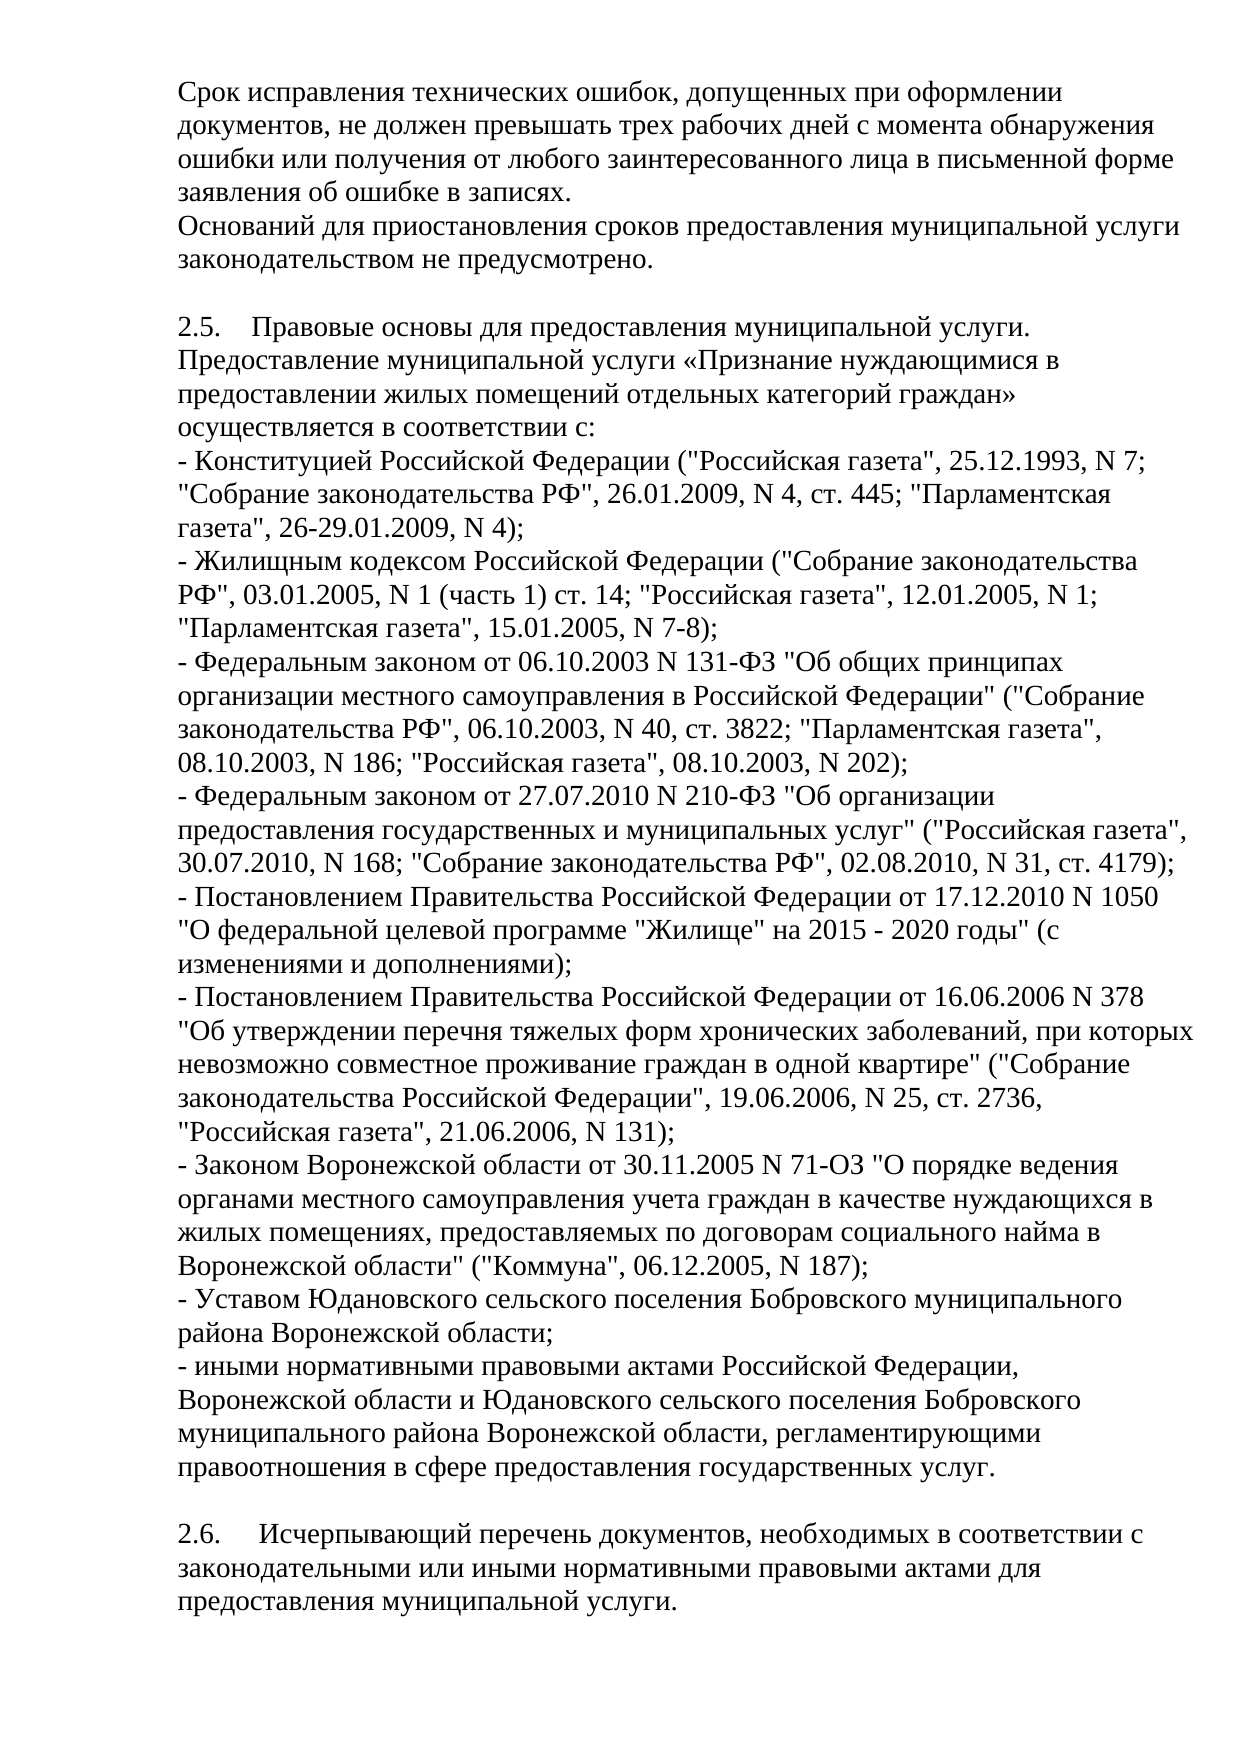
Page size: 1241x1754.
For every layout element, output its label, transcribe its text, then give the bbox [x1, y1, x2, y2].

text - иными нормативными правовыми актами Российской Федерации, Воронежской области и Юдановского сельского поселения Бобровского муниципального района Воронежской области, регламентирующими правоотношения в сфере предоставления государственных услуг. [177, 1348, 1196, 1483]
text - Конституцией Российской Федерации ("Российская газета", 25.12.1993, N 7; "Собрание законодательства РФ", 26.01.2009, N 4, ст. 445; "Парламентская газета", 26-29.01.2009, N 4); [177, 443, 1196, 543]
text Предоставление муниципальной услуги «Признание нуждающимися в предоставлении жилых помещений отдельных категорий граждан» осуществляется в соответствии с: [177, 342, 1196, 443]
text - Законом Воронежской области от 30.11.2005 N 71-ОЗ "О порядке ведения органами местного самоуправления учета граждан в качестве нуждающихся в жилых помещениях, предоставляемых по договорам социального найма в Воронежской области" ("Коммуна", 06.12.2005, N 187); [177, 1147, 1196, 1281]
text Срок исправления технических ошибок, допущенных при оформлении документов, не должен превышать трех рабочих дней с момента обнаружения ошибки или получения от любого заинтересованного лица в письменной форме заявления об ошибке в записях. [177, 74, 1196, 208]
text - Жилищным кодексом Российской Федерации ("Собрание законодательства РФ", 03.01.2005, N 1 (часть 1) ст. 14; "Российская газета", 12.01.2005, N 1; "Парламентская газета", 15.01.2005, N 7-8); [177, 543, 1196, 644]
text - Федеральным законом от 06.10.2003 N 131-ФЗ "Об общих принципах организации местного самоуправления в Российской Федерации" ("Собрание законодательства РФ", 06.10.2003, N 40, ст. 3822; "Парламентская газета", 08.10.2003, N 186; "Российская газета", 08.10.2003, N 202); [177, 644, 1196, 778]
text 2.6. Исчерпывающий перечень документов, необходимых в соответствии с законодательными или иными нормативными правовыми актами для предоставления муниципальной услуги. [177, 1516, 1196, 1617]
text - Постановлением Правительства Российской Федерации от 16.06.2006 N 378 "Об утверждении перечня тяжелых форм хронических заболеваний, при которых невозможно совместное проживание граждан в одной квартире" ("Собрание законодательства Российской Федерации", 19.06.2006, N 25, ст. 2736, "Российская газета", 21.06.2006, N 131); [177, 979, 1196, 1147]
text - Федеральным законом от 27.07.2010 N 210-ФЗ "Об организации предоставления государственных и муниципальных услуг" ("Российская газета", 30.07.2010, N 168; "Собрание законодательства РФ", 02.08.2010, N 31, ст. 4179); [177, 778, 1196, 879]
text Оснований для приостановления сроков предоставления муниципальной услуги законодательством не предусмотрено. [177, 208, 1196, 275]
text - Уставом Юдановского сельского поселения Бобровского муниципального района Воронежской области; [177, 1281, 1196, 1348]
text 2.5. Правовые основы для предоставления муниципальной услуги. [177, 309, 1196, 342]
text - Постановлением Правительства Российской Федерации от 17.12.2010 N 1050 "О федеральной целевой программе "Жилище" на 2015 - 2020 годы" (с изменениями и дополнениями); [177, 879, 1196, 979]
